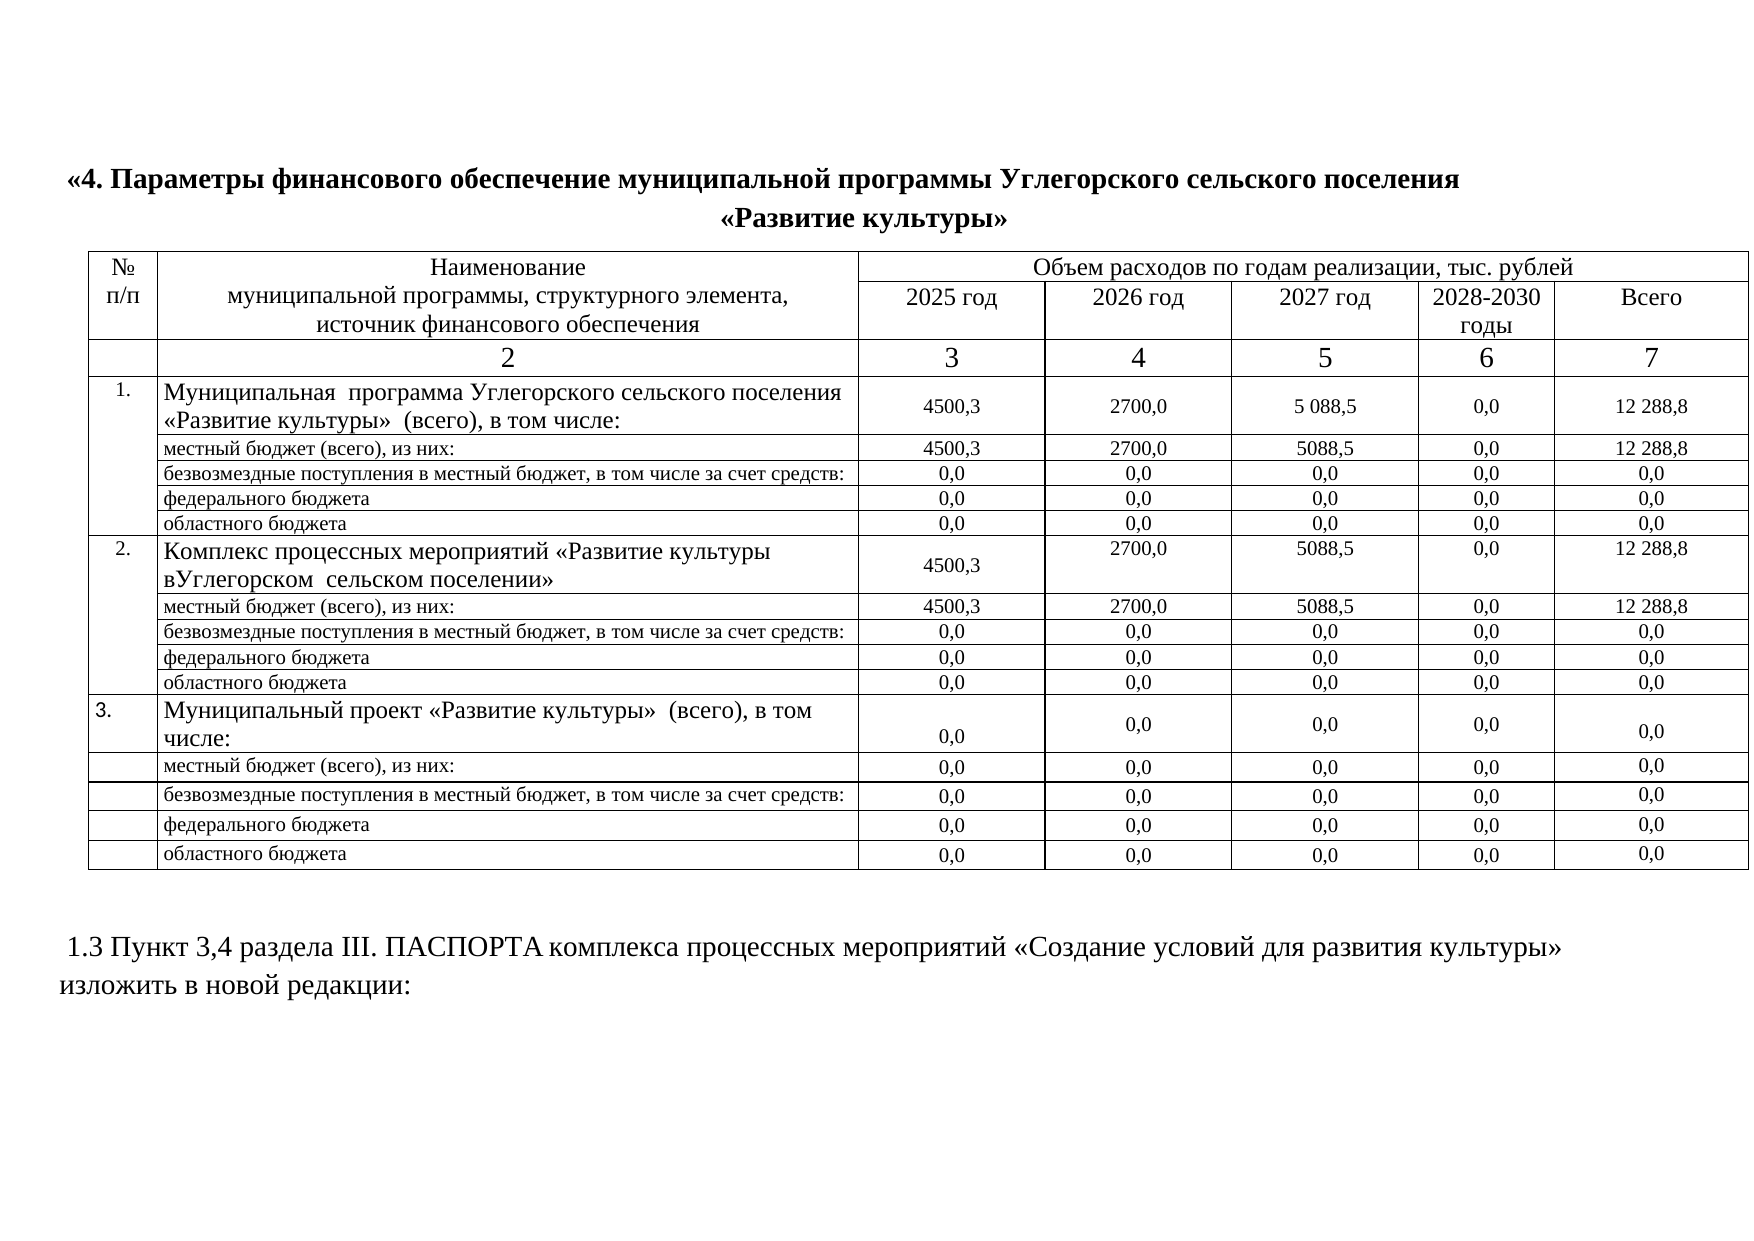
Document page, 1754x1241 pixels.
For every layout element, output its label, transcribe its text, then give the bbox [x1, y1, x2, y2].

table_cell 0,0 [1232, 695, 1418, 752]
table_cell 0,0 [1232, 486, 1418, 510]
table_cell 0,0 [1046, 461, 1231, 484]
table_cell местный бюджет (всего), из них: [158, 594, 858, 618]
table_cell 0,0 [1419, 377, 1554, 434]
table_cell 0,0 [1419, 435, 1554, 459]
table_cell 0,0 [1046, 670, 1231, 694]
table_cell 5088,5 [1232, 435, 1418, 459]
text «Развитие культуры» [59, 200, 1668, 233]
table_cell 0,0 [1419, 536, 1554, 593]
table_cell областного бюджета [158, 511, 858, 535]
table_cell 2700,0 [1046, 536, 1231, 593]
table_cell 0,0 [859, 620, 1044, 643]
table_cell 4500,3 [859, 594, 1044, 618]
table_cell 0,0 [1232, 841, 1418, 868]
table_cell 0,0 [1419, 670, 1554, 694]
table_cell 3 [859, 340, 1044, 376]
table_cell 0,0 [859, 670, 1044, 694]
table_cell 2027 год [1232, 282, 1418, 339]
table_cell Муниципальный проект «Развитие культуры» (всего), в том числе: [158, 695, 858, 752]
table_cell 0,0 [1555, 670, 1748, 694]
table_cell 0,0 [1555, 645, 1748, 669]
table_cell 0,0 [1046, 811, 1231, 839]
table_cell 0,0 [1419, 486, 1554, 510]
table_cell 12 288,8 [1555, 435, 1748, 459]
table_cell 0,0 [1555, 783, 1748, 810]
table_cell 0,0 [859, 841, 1044, 868]
table_cell федерального бюджета [158, 645, 858, 669]
table_header Объем расходов по годам реализации, тыс. рублей [859, 252, 1748, 281]
table_cell 0,0 [859, 645, 1044, 669]
table_cell 0,0 [1419, 461, 1554, 484]
table_cell 0,0 [1232, 753, 1418, 781]
table_cell 0,0 [1046, 783, 1231, 810]
table_cell 7 [1555, 340, 1748, 376]
table_cell местный бюджет (всего), из них: [158, 435, 858, 459]
table_cell областного бюджета [158, 841, 858, 868]
table_cell 4 [1046, 340, 1231, 376]
table_cell 4500,3 [859, 536, 1044, 593]
table_cell 2028-2030 годы [1419, 282, 1554, 339]
table_cell [89, 811, 157, 839]
table_cell 0,0 [1232, 620, 1418, 643]
table_cell 12 288,8 [1555, 536, 1748, 593]
table_cell 6 [1419, 340, 1554, 376]
table_cell местный бюджет (всего), из них: [158, 753, 858, 781]
table_cell 0,0 [859, 783, 1044, 810]
table_cell 0,0 [859, 486, 1044, 510]
table_cell 12 288,8 [1555, 594, 1748, 618]
table_cell 2700,0 [1046, 594, 1231, 618]
table_cell 0,0 [1555, 811, 1748, 839]
table_cell 2025 год [859, 282, 1044, 339]
table_cell 0,0 [1046, 841, 1231, 868]
table_cell 4500,3 [859, 377, 1044, 434]
table_cell 0,0 [1232, 461, 1418, 484]
table_cell 0,0 [1419, 620, 1554, 643]
table_cell 0,0 [1046, 511, 1231, 535]
table_cell 0,0 [1232, 511, 1418, 535]
table_cell 0,0 [859, 811, 1044, 839]
table_cell 12 288,8 [1555, 377, 1748, 434]
table_cell 5 [1232, 340, 1418, 376]
table_cell Всего [1555, 282, 1748, 339]
table_cell 0,0 [1555, 620, 1748, 643]
table_cell 0,0 [1419, 511, 1554, 535]
table_cell безвозмездные поступления в местный бюджет, в том числе за счет средств: [158, 620, 858, 643]
table_cell 0,0 [1555, 753, 1748, 781]
table_cell 0,0 [1419, 783, 1554, 810]
table_cell 0,0 [1046, 645, 1231, 669]
table_cell 0,0 [1232, 645, 1418, 669]
table_cell 2026 год [1046, 282, 1231, 339]
table_cell безвозмездные поступления в местный бюджет, в том числе за счет средств: [158, 461, 858, 484]
table_cell 0,0 [859, 511, 1044, 535]
table_cell 0,0 [1419, 841, 1554, 868]
table_cell 0,0 [1419, 645, 1554, 669]
table_cell 5 088,5 [1232, 377, 1418, 434]
table_cell 0,0 [1419, 594, 1554, 618]
table_cell 0,0 [859, 753, 1044, 781]
table_cell областного бюджета [158, 670, 858, 694]
table_cell 0,0 [859, 461, 1044, 484]
table_cell федерального бюджета [158, 486, 858, 510]
table_cell 0,0 [1555, 486, 1748, 510]
table_cell 0,0 [1232, 670, 1418, 694]
table_header № п/п [89, 252, 157, 339]
table_cell безвозмездные поступления в местный бюджет, в том числе за счет средств: [158, 783, 858, 810]
list «4. Параметры финансового обеспечение муниципальной программы Углегорского сельского поселения [59, 161, 1668, 195]
table_cell 0,0 [1046, 620, 1231, 643]
table_cell 0,0 [1419, 753, 1554, 781]
table_cell федерального бюджета [158, 811, 858, 839]
table_cell 3. [89, 695, 157, 752]
table_cell 0,0 [1555, 695, 1748, 752]
table_cell 2700,0 [1046, 435, 1231, 459]
table_cell [89, 783, 157, 810]
table_cell 0,0 [1232, 811, 1418, 839]
table_cell 0,0 [1419, 811, 1554, 839]
table_cell [89, 841, 157, 868]
table_cell 0,0 [859, 695, 1044, 752]
table_cell 2700,0 [1046, 377, 1231, 434]
table_cell 0,0 [1232, 783, 1418, 810]
table_cell 0,0 [1046, 486, 1231, 510]
table_cell 0,0 [1555, 841, 1748, 868]
table_cell 0,0 [1555, 511, 1748, 535]
table_cell 1. [89, 377, 157, 535]
table_cell 0,0 [1419, 695, 1554, 752]
table_cell Комплекс процессных мероприятий «Развитие культуры вУглегорском сельском поселении» [158, 536, 858, 593]
table_cell 0,0 [1046, 753, 1231, 781]
table_cell 4500,3 [859, 435, 1044, 459]
text 1.3 Пункт 3,4 раздела III. ПАСПОРТА комплекса процессных мероприятий «Создание условий для развития культуры» изложить в новой редакции: [59, 929, 1668, 1001]
table_cell [89, 753, 157, 781]
table_cell 5088,5 [1232, 536, 1418, 593]
table_cell 5088,5 [1232, 594, 1418, 618]
table_cell [89, 340, 157, 376]
table_cell Муниципальная программа Углегорского сельского поселения «Развитие культуры» (всего), в том числе: [158, 377, 858, 434]
table_cell 0,0 [1555, 461, 1748, 484]
table_cell 2. [89, 536, 157, 694]
table_header Наименование муниципальной программы, структурного элемента, источник финансового обеспечения [158, 252, 858, 339]
table_cell 2 [158, 340, 858, 376]
table_cell 0,0 [1046, 695, 1231, 752]
